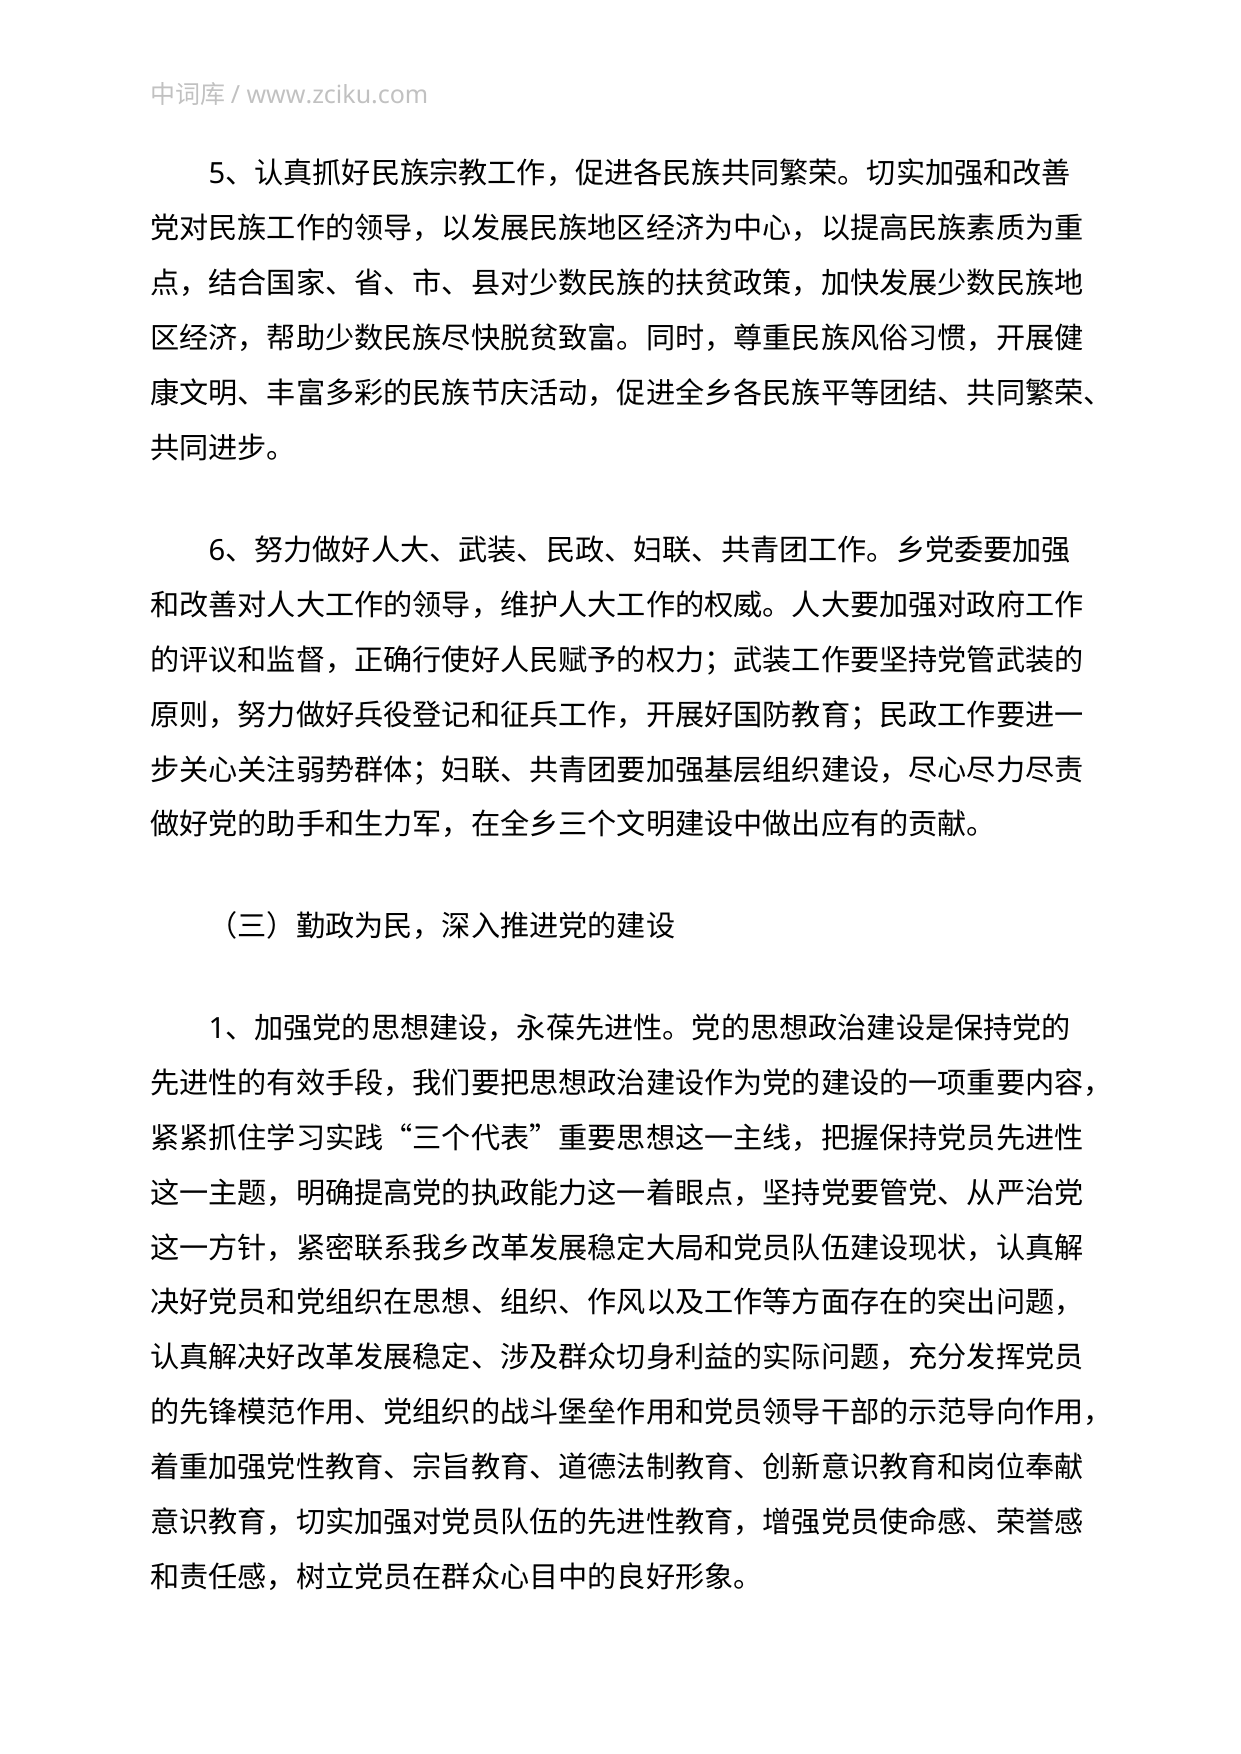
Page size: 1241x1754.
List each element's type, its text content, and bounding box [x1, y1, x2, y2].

text 1、加强党的思想建设，永葆先进性。党的思想政治建设是保持党的先进性的有效手段，我们要把思想政治建设作为党的建设的一项重要内容，紧紧抓住学习实践“三个代表”重要思想这一主线，把握保持党员先进性这一主题，明确提高党的执政能力这一着眼点，坚持党要管党、从严治党这一方针，紧密联系我乡改革发展稳定大局和党员队伍建设现状，认真解决好党员和党组织在思想、组织、作风以及工作等方面存在的突出问题，认真解决好改革发展稳定、涉及群众切身利益的实际问题，充分发挥党员的先锋模范作用、党组织的战斗堡垒作用和党员领导干部的示范导向作用，着重加强党性教育、宗旨教育、道德法制教育、创新意识教育和岗位奉献意识教育，切实加强对党员队伍的先进性教育，增强党员使命感、荣誉感和责任感，树立党员在群众心目中的良好形象。 [150, 1004, 1090, 1596]
text 5、认真抓好民族宗教工作，促进各民族共同繁荣。切实加强和改善党对民族工作的领导，以发展民族地区经济为中心，以提高民族素质为重点，结合国家、省、市、县对少数民族的扶贫政策，加快发展少数民族地区经济，帮助少数民族尽快脱贫致富。同时，尊重民族风俗习惯，开展健康文明、丰富多彩的民族节庆活动，促进全乡各民族平等团结、共同繁荣、共同进步。 [150, 150, 1090, 467]
text 6、努力做好人大、武装、民政、妇联、共青团工作。乡党委要加强和改善对人大工作的领导，维护人大工作的权威。人大要加强对政府工作的评议和监督，正确行使好人民赋予的权力；武装工作要坚持党管武装的原则，努力做好兵役登记和征兵工作，开展好国防教育；民政工作要进一步关心关注弱势群体；妇联、共青团要加强基层组织建设，尽心尽力尽责做好党的助手和生力军，在全乡三个文明建设中做出应有的贡献。 [150, 526, 1090, 843]
text （三）勤政为民，深入推进党的建设 [150, 903, 1090, 945]
